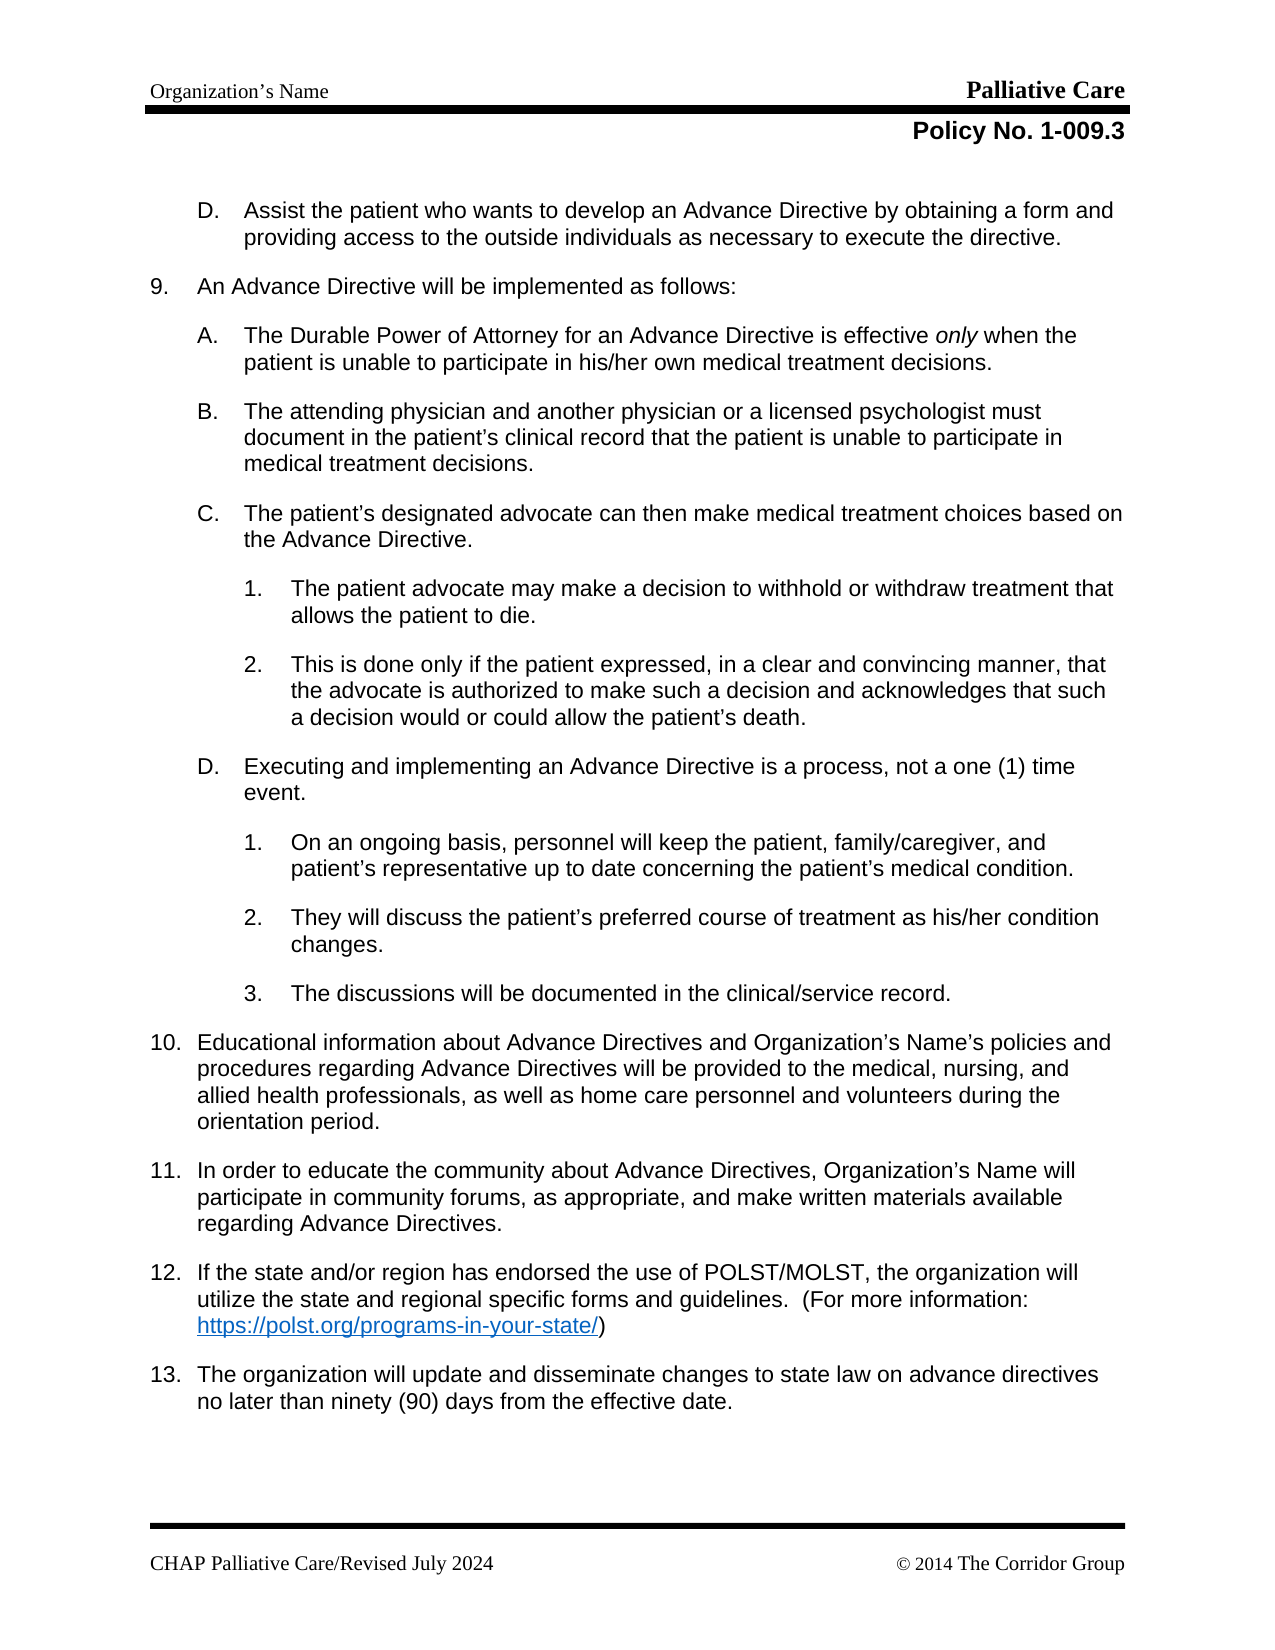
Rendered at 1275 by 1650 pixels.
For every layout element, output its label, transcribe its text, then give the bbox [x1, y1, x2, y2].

list The patient advocate may make a decision to withhold or withdraw treatment that allows the patient to die. [244, 575, 1125, 628]
list The organization will update and disseminate changes to state law on advance directives no later than ninety (90) days from the effective date. [150, 1361, 1125, 1414]
list The Durable Power of Attorney for an Advance Directive is effective only when the patient is unable to participate in his/her own medical treatment decisions. [197, 322, 1125, 375]
list If the state and/or region has endorsed the use of POLST/MOLST, the organization will utilize the state and regional specific forms and guidelines. (For more information: https://polst.org/programs-in-your-state/) [150, 1259, 1125, 1338]
list The attending physician and another physician or a licensed psychologist must document in the patient’s clinical record that the patient is unable to participate in medical treatment decisions. [197, 398, 1125, 477]
list The patient’s designated advocate can then make medical treatment choices based on the Advance Directive. [197, 500, 1125, 552]
list Executing and implementing an Advance Directive is a process, not a one (1) time event. [197, 753, 1125, 806]
list On an ongoing basis, personnel will keep the patient, family/caregiver, and patient’s representative up to date concerning the patient’s medical condition. [244, 828, 1125, 881]
list An Advance Directive will be implemented as follows: [150, 273, 1125, 299]
list The discussions will be documented in the clinical/service record. [244, 980, 1125, 1006]
list This is done only if the patient expressed, in a clear and convincing manner, that the advocate is authorized to make such a decision and acknowledges that such a decision would or could allow the patient’s death. [244, 651, 1125, 730]
list They will discuss the patient’s preferred course of treatment as his/her condition changes. [244, 904, 1125, 957]
list Assist the patient who wants to develop an Advance Directive by obtaining a form and providing access to the outside individuals as necessary to execute the directive. [197, 197, 1125, 250]
list In order to educate the community about Advance Directives, Organization’s Name will participate in community forums, as appropriate, and make written materials available regarding Advance Directives. [150, 1157, 1125, 1236]
list Policy No. 1-009.3 [195, 116, 1125, 144]
list Educational information about Advance Directives and Organization’s Name’s policies and procedures regarding Advance Directives will be provided to the medical, nursing, and allied health professionals, as well as home care personnel and volunteers during the orientation period. [150, 1029, 1125, 1134]
